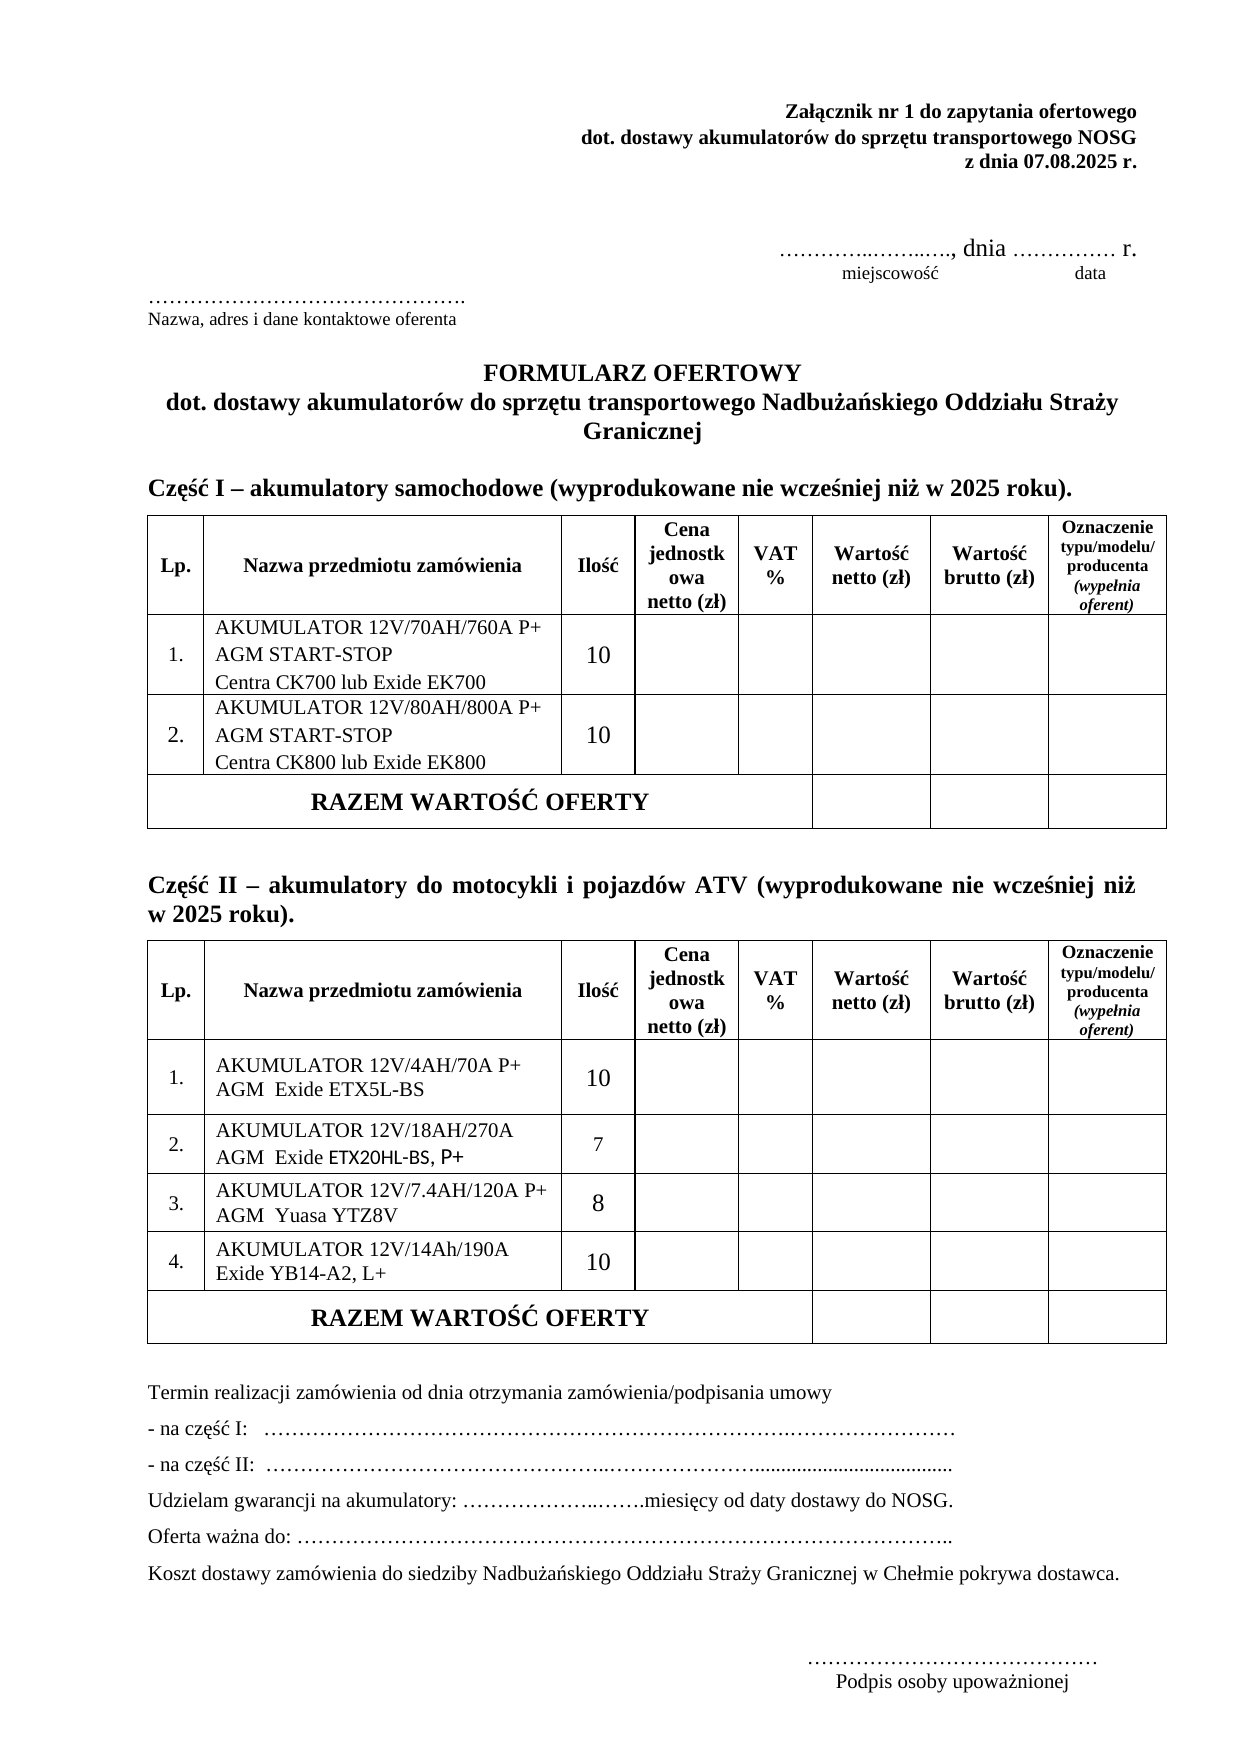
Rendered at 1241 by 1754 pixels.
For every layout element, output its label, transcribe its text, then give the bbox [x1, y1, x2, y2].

table_header Wartość netto (zł) [813, 516, 930, 614]
table_cell [739, 1115, 812, 1173]
table_cell AKUMULATOR 12V/70AH/760A P+ AGM START-STOP Centra CK700 lub Exide EK700 [204, 615, 561, 694]
text Część II – akumulatory do motocykli i pojazdów ATV (wyprodukowane nie wcześniej niż w 2025 roku). [148, 870, 1137, 927]
table_cell 10 [562, 695, 634, 774]
table_cell [1049, 1174, 1166, 1231]
table_cell 3. [148, 1174, 204, 1231]
text - na część I: ………………………………………………………………….…………………… [148, 1416, 1137, 1440]
table_header Lp. [148, 516, 203, 614]
text miejscowość data [812, 262, 1137, 284]
table_cell [1049, 1040, 1166, 1114]
table_cell [931, 1040, 1048, 1114]
table_header Cena jednostkowa netto (zł) [636, 516, 738, 614]
table_cell AKUMULATOR 12V/7.4AH/120A P+ AGM Yuasa YTZ8V [205, 1174, 561, 1231]
table_cell 7 [562, 1115, 634, 1173]
table_cell [813, 1291, 930, 1343]
text Część I – akumulatory samochodowe (wyprodukowane nie wcześniej niż w 2025 roku). [148, 473, 1137, 502]
table_cell 10 [562, 615, 634, 694]
table_header Lp. [148, 941, 204, 1039]
text z dnia 07.08.2025 r. [148, 149, 1137, 173]
table_cell [1049, 1232, 1166, 1290]
text ………………………………………. [148, 284, 1137, 308]
table_header Wartość brutto (zł) [931, 941, 1048, 1039]
table_cell 10 [562, 1232, 634, 1290]
text …………..……..…., dnia …………… r. [148, 233, 1137, 262]
table_cell [636, 615, 738, 694]
text Załącznik nr 1 do zapytania ofertowego [148, 99, 1137, 123]
table_cell [931, 1174, 1048, 1231]
table_cell [813, 1174, 930, 1231]
table_cell 4. [148, 1232, 204, 1290]
table_cell AKUMULATOR 12V/14Ah/190A Exide YB14-A2, L+ [205, 1232, 561, 1290]
text Podpis osoby upoważnionej [768, 1669, 1137, 1693]
table_cell [931, 695, 1048, 774]
table_header VAT % [739, 941, 812, 1039]
table_header Oznaczenie typu/modelu/producenta (wypełnia oferent) [1049, 516, 1166, 614]
table_cell [813, 615, 930, 694]
table_cell [1049, 1291, 1166, 1343]
text Nazwa, adres i dane kontaktowe oferenta [148, 308, 1137, 329]
text dot. dostawy akumulatorów do sprzętu transportowego Nadbużańskiego Oddziału Straży Granicznej [148, 387, 1137, 444]
table_cell AKUMULATOR 12V/18AH/270A AGM Exide ETX20HL-BS, P+ [205, 1115, 561, 1173]
table_cell AKUMULATOR 12V/4AH/70A P+ AGM Exide ETX5L-BS [205, 1040, 561, 1114]
text Oferta ważna do: ………………………………………………………………………………….. [148, 1524, 1137, 1548]
text - na część II: …………………………………………..…………………...................................... [148, 1452, 1137, 1476]
table_cell 1. [148, 615, 203, 694]
table_header Wartość netto (zł) [813, 941, 930, 1039]
table_cell [636, 1174, 738, 1231]
table_cell [931, 1115, 1048, 1173]
table_cell [813, 1115, 930, 1173]
table_cell [931, 775, 1048, 828]
table_cell [813, 1232, 930, 1290]
table_cell 10 [562, 1040, 634, 1114]
table_cell [636, 1232, 738, 1290]
table_cell [931, 1232, 1048, 1290]
table_cell [739, 1040, 812, 1114]
text …………………………………… [768, 1644, 1137, 1669]
table_header Nazwa przedmiotu zamówienia [204, 516, 561, 614]
table_cell AKUMULATOR 12V/80AH/800A P+ AGM START-STOP Centra CK800 lub Exide EK800 [204, 695, 561, 774]
table_cell [813, 775, 930, 828]
table_cell 2. [148, 1115, 204, 1173]
table_cell 8 [562, 1174, 634, 1231]
text Termin realizacji zamówienia od dnia otrzymania zamówienia/podpisania umowy [148, 1380, 1137, 1404]
table_cell 1. [148, 1040, 204, 1114]
table_cell [636, 1040, 738, 1114]
table_header Oznaczenie typu/modelu/producenta (wypełnia oferent) [1049, 941, 1166, 1039]
table_header Ilość [562, 941, 634, 1039]
table_cell [1049, 775, 1166, 828]
table_cell [739, 695, 812, 774]
table_header VAT % [739, 516, 812, 614]
table_cell [1049, 615, 1166, 694]
table_cell [931, 615, 1048, 694]
table_header Nazwa przedmiotu zamówienia [205, 941, 561, 1039]
table_cell [739, 1232, 812, 1290]
text Koszt dostawy zamówienia do siedziby Nadbużańskiego Oddziału Straży Granicznej w Chełmie pokrywa dostawca. [148, 1560, 1137, 1584]
table_header Wartość brutto (zł) [931, 516, 1048, 614]
table_cell [1049, 695, 1166, 774]
table_cell [636, 1115, 738, 1173]
text Udzielam gwarancji na akumulatory: ………………..…….miesięcy od daty dostawy do NOSG. [148, 1488, 1137, 1512]
table_header Ilość [562, 516, 634, 614]
table_header Cena jednostkowa netto (zł) [636, 941, 738, 1039]
table_cell 2. [148, 695, 203, 774]
table_cell [1049, 1115, 1166, 1173]
table_cell [813, 695, 930, 774]
table_cell [739, 1174, 812, 1231]
table_cell [931, 1291, 1048, 1343]
table_cell RAZEM WARTOŚĆ OFERTY [148, 1291, 812, 1343]
table_cell [739, 615, 812, 694]
table_cell RAZEM WARTOŚĆ OFERTY [148, 775, 812, 828]
text dot. dostawy akumulatorów do sprzętu transportowego NOSG [148, 125, 1137, 149]
table_cell [636, 695, 738, 774]
table_cell [813, 1040, 930, 1114]
text FORMULARZ OFERTOWY [148, 358, 1137, 387]
